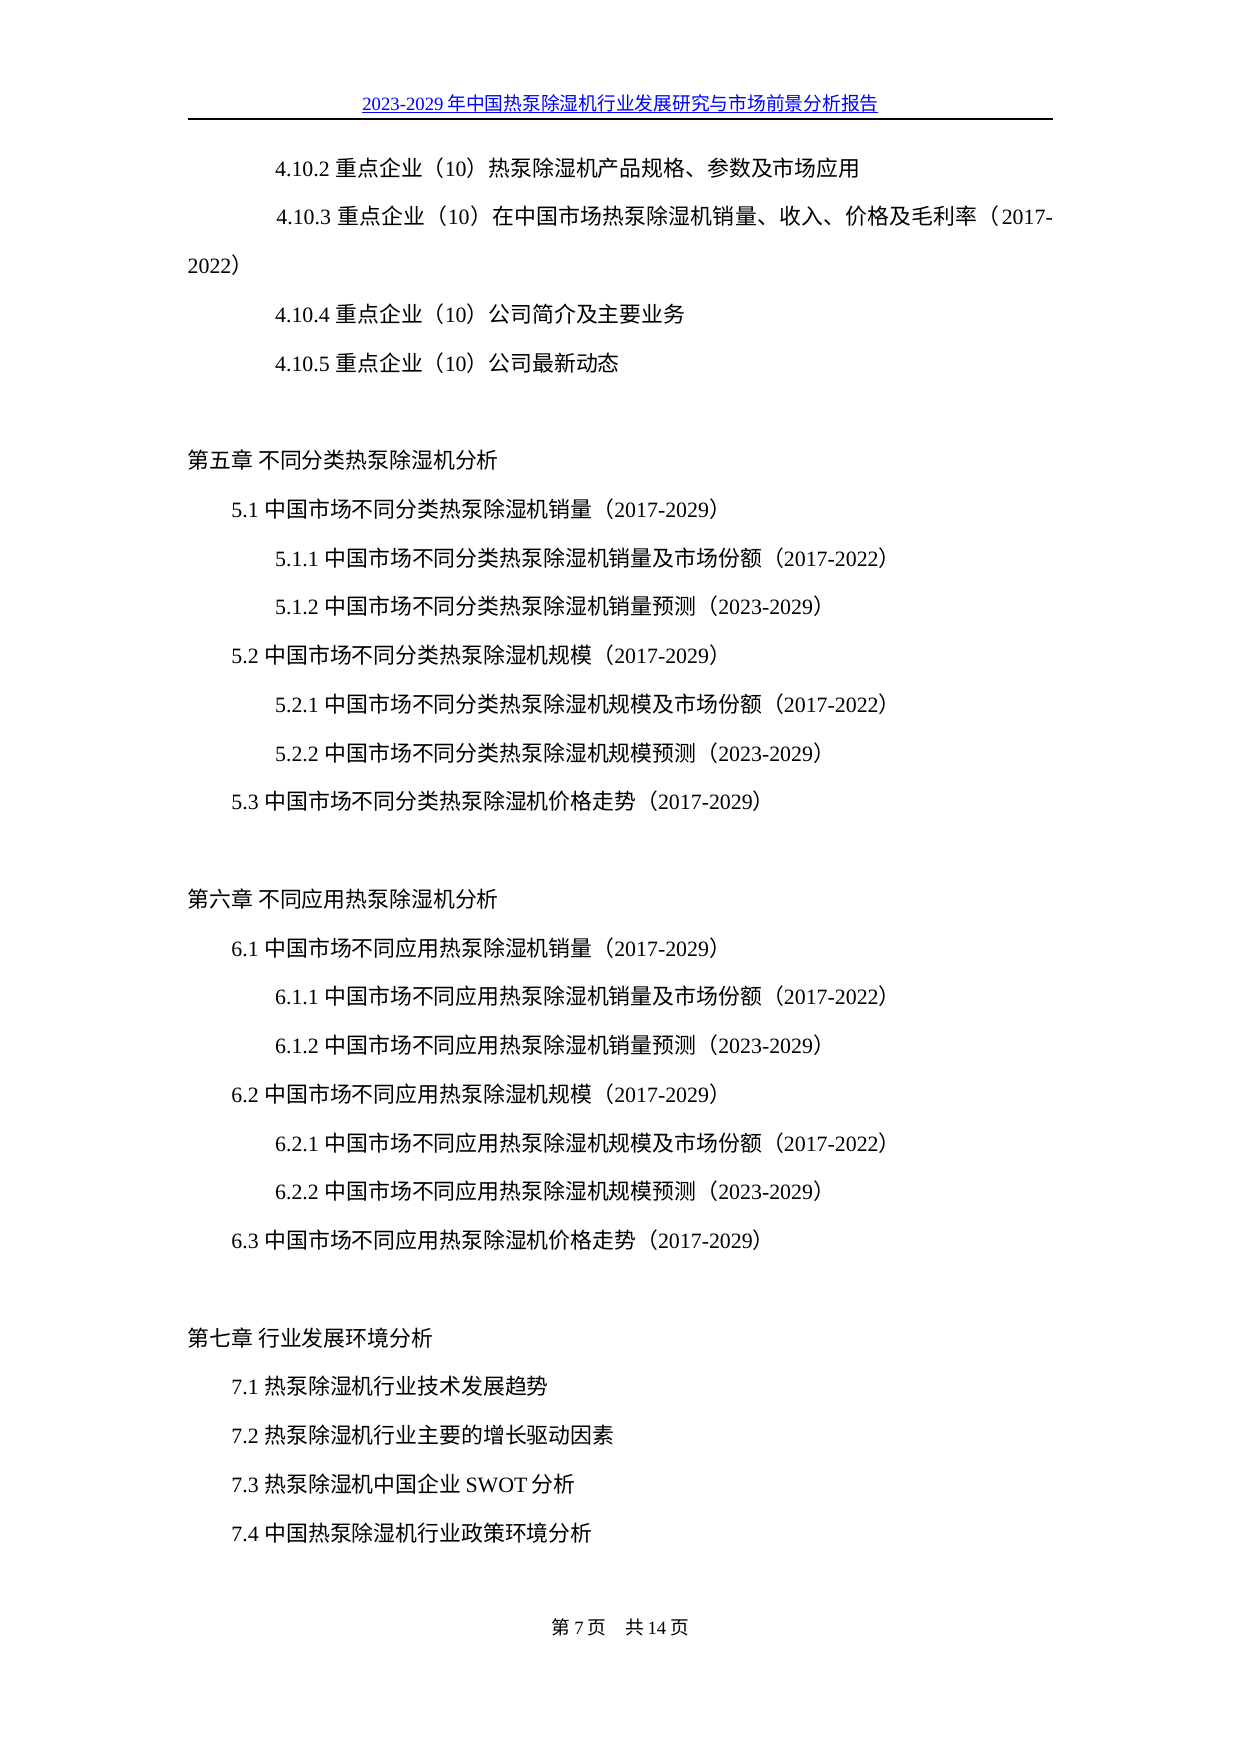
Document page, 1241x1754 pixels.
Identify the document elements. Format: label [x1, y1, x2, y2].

text [187, 150, 1053, 1548]
